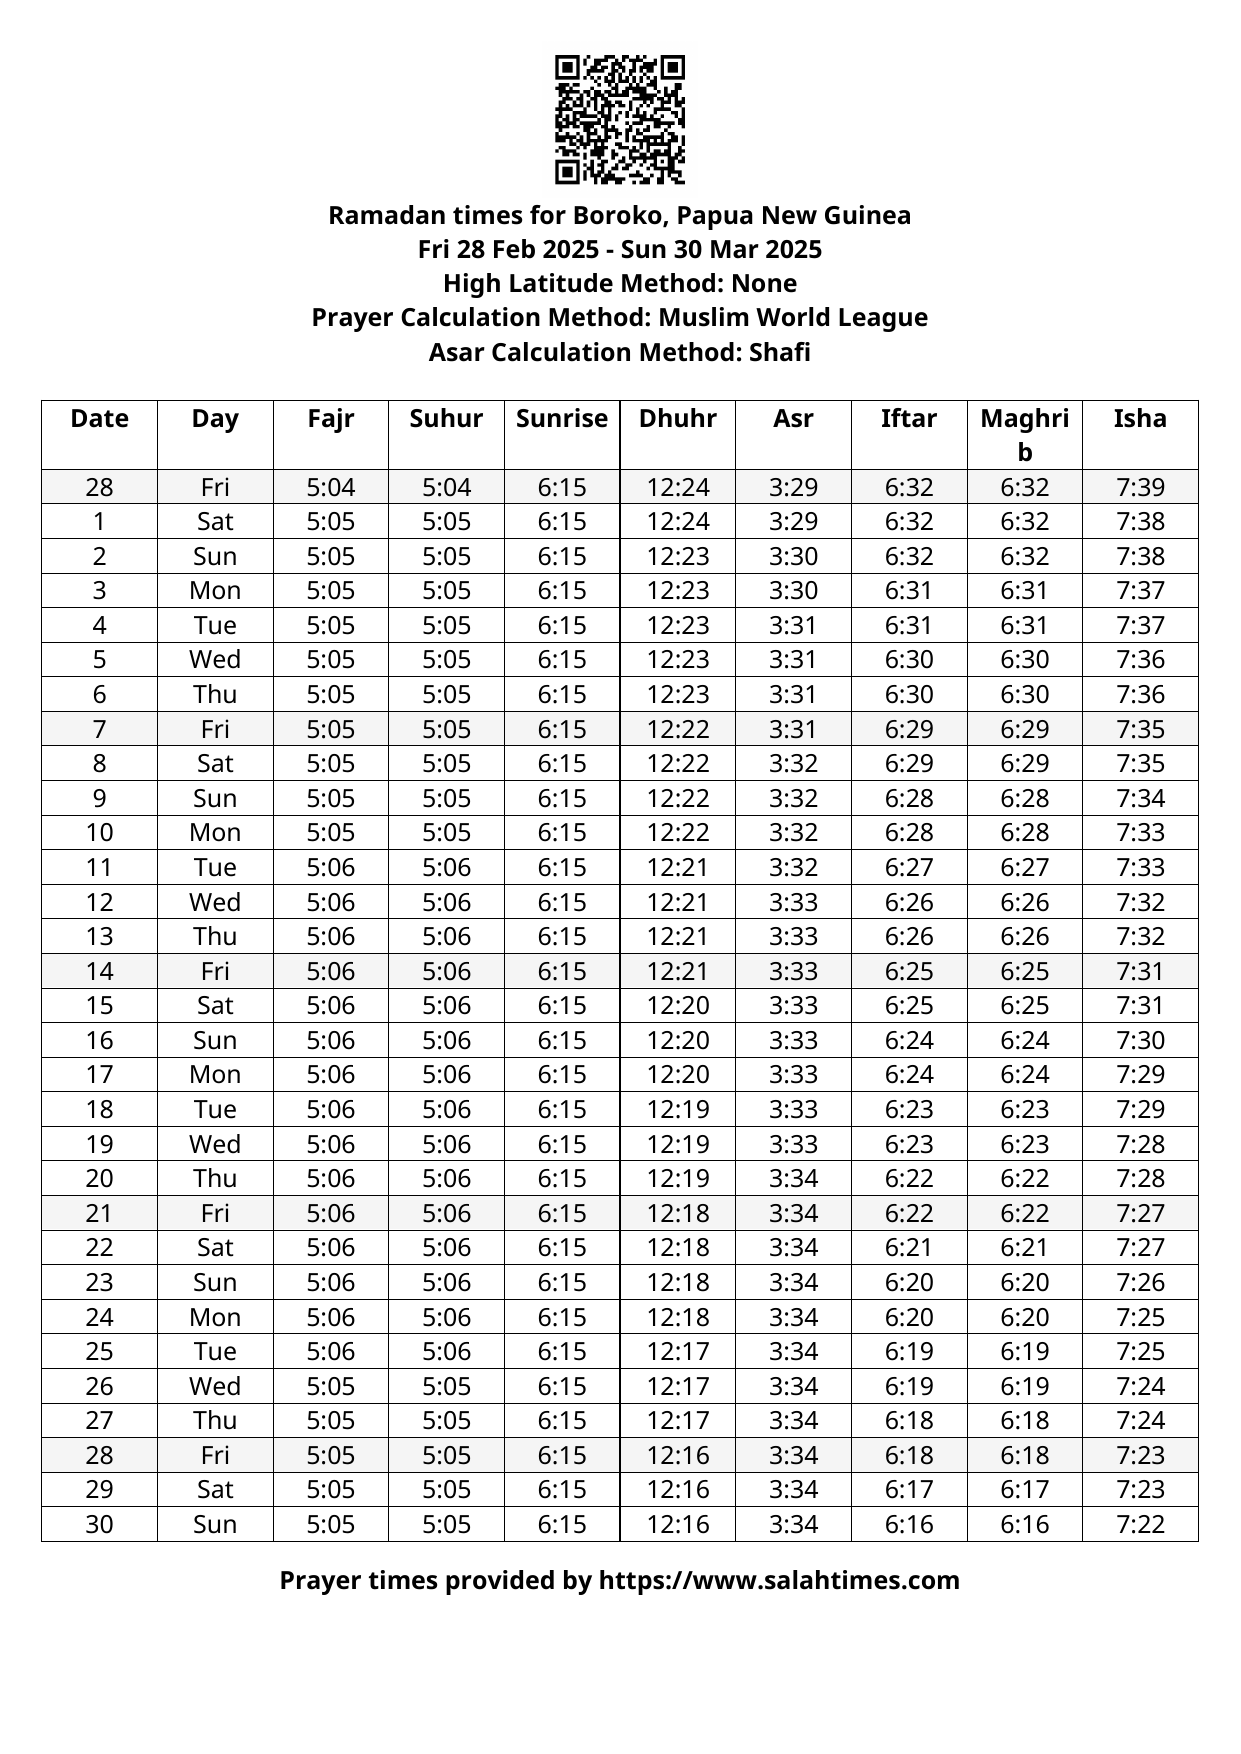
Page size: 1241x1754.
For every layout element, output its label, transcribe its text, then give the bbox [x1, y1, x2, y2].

table_cell 6:15 [505, 850, 619, 884]
table_cell 12:20 [621, 1023, 735, 1057]
table_cell 5:06 [389, 1300, 504, 1333]
table_cell 5:06 [274, 919, 388, 953]
table_cell 7:28 [1083, 1127, 1198, 1160]
table_cell 5:06 [274, 1196, 388, 1229]
table_cell Tue [158, 850, 273, 884]
table_cell 12:23 [621, 539, 735, 572]
table_cell 6:29 [968, 746, 1082, 780]
table_cell 5:05 [274, 1404, 388, 1437]
table_cell 6:15 [505, 816, 619, 849]
table_cell Fri [158, 712, 273, 745]
table_cell 7:37 [1083, 574, 1198, 607]
table_cell 10 [42, 816, 157, 849]
table_cell 12:19 [621, 1092, 735, 1126]
table_cell 12:24 [621, 470, 735, 503]
table_cell 5:05 [274, 1369, 388, 1402]
table_cell 12:21 [621, 919, 735, 953]
table_cell 3:33 [736, 919, 851, 953]
table_cell 6:28 [968, 816, 1082, 849]
table_cell 6:25 [852, 954, 967, 987]
table_cell 5:06 [389, 1092, 504, 1126]
table_cell 3:33 [736, 1058, 851, 1091]
table_cell 7:23 [1083, 1473, 1198, 1506]
table_cell 7:35 [1083, 712, 1198, 745]
table_cell 5:06 [389, 989, 504, 1022]
table_cell 3:32 [736, 850, 851, 884]
table_cell 12:22 [621, 712, 735, 745]
table_cell 12:21 [621, 885, 735, 918]
table_cell Sat [158, 1231, 273, 1264]
table_cell 7:26 [1083, 1265, 1198, 1299]
text High Latitude Method: None [42, 266, 1198, 300]
table_cell 5:05 [389, 539, 504, 572]
table_cell 6:24 [852, 1023, 967, 1057]
table_cell 18 [42, 1092, 157, 1126]
table_cell 6:15 [505, 643, 619, 676]
table_cell 7:29 [1083, 1058, 1198, 1091]
table_cell 5:05 [274, 677, 388, 711]
table_header Maghrib [968, 401, 1082, 469]
table_cell 6:23 [852, 1092, 967, 1126]
table_cell Sun [158, 781, 273, 814]
table_cell 7:39 [1083, 470, 1198, 503]
table_cell 6:23 [968, 1127, 1082, 1160]
table_cell 6:32 [852, 470, 967, 503]
table_cell 7:30 [1083, 1023, 1198, 1057]
table_cell 6:30 [968, 677, 1082, 711]
table_cell 17 [42, 1058, 157, 1091]
table_cell 8 [42, 746, 157, 780]
table_cell 6:15 [505, 746, 619, 780]
table_cell 6:15 [505, 1023, 619, 1057]
table_cell Sat [158, 504, 273, 538]
table_cell Sun [158, 539, 273, 572]
table_cell 5:05 [389, 746, 504, 780]
table_cell Mon [158, 1300, 273, 1333]
table_cell 5:06 [389, 1127, 504, 1160]
table_cell 6:25 [968, 954, 1082, 987]
table_cell 12:16 [621, 1438, 735, 1472]
table_header Sunrise [505, 401, 619, 469]
table_cell 12:22 [621, 816, 735, 849]
table_cell 5:06 [389, 1058, 504, 1091]
table_cell 6:17 [968, 1473, 1082, 1506]
table_cell 3:34 [736, 1369, 851, 1402]
table_cell 5:06 [274, 954, 388, 987]
table_cell 6:21 [852, 1231, 967, 1264]
table_cell 12:21 [621, 850, 735, 884]
table_header Isha [1083, 401, 1198, 469]
table_cell 6:15 [505, 608, 619, 642]
table_cell 5:05 [389, 1438, 504, 1472]
table_cell 24 [42, 1300, 157, 1333]
table_cell 6:22 [852, 1196, 967, 1229]
table_cell 5:06 [389, 1023, 504, 1057]
table_cell 6:15 [505, 954, 619, 987]
table_cell 3 [42, 574, 157, 607]
table_cell 12:22 [621, 781, 735, 814]
table_header Fajr [274, 401, 388, 469]
table_cell 6:22 [852, 1161, 967, 1195]
table_cell 6:23 [968, 1092, 1082, 1126]
table_cell Wed [158, 643, 273, 676]
table_cell 3:32 [736, 816, 851, 849]
table_cell 9 [42, 781, 157, 814]
table_cell 3:29 [736, 470, 851, 503]
table_cell 6:15 [505, 539, 619, 572]
table_cell 25 [42, 1334, 157, 1368]
table_cell 5:05 [274, 504, 388, 538]
table_cell 5:05 [274, 1507, 388, 1541]
text Prayer Calculation Method: Muslim World League [42, 300, 1198, 334]
table_cell 7:27 [1083, 1196, 1198, 1229]
table_cell 3:34 [736, 1300, 851, 1333]
table_cell 3:33 [736, 989, 851, 1022]
table_cell 5:06 [389, 1161, 504, 1195]
table_cell 5:06 [274, 1127, 388, 1160]
table_header Date [42, 401, 157, 469]
table_cell 3:33 [736, 1023, 851, 1057]
table_cell 7:25 [1083, 1334, 1198, 1368]
table_cell 3:34 [736, 1438, 851, 1472]
table_cell 6:23 [852, 1127, 967, 1160]
table_cell 3:34 [736, 1473, 851, 1506]
table_cell 6:15 [505, 712, 619, 745]
table_cell Thu [158, 1161, 273, 1195]
table_cell 3:34 [736, 1231, 851, 1264]
table_cell 5:05 [274, 1473, 388, 1506]
table_cell 7:34 [1083, 781, 1198, 814]
table_cell 3:34 [736, 1196, 851, 1229]
table_cell 6:15 [505, 1265, 619, 1299]
table_cell Sat [158, 1473, 273, 1506]
table_cell 5:06 [274, 1092, 388, 1126]
table_cell 5:04 [274, 470, 388, 503]
table_cell 7:33 [1083, 816, 1198, 849]
table_cell 5:06 [389, 885, 504, 918]
table_cell 5:05 [274, 1438, 388, 1472]
table_cell 5:06 [274, 1023, 388, 1057]
table_cell Sun [158, 1265, 273, 1299]
table_cell 6:32 [968, 539, 1082, 572]
table_cell 6:27 [852, 850, 967, 884]
table_cell 28 [42, 1438, 157, 1472]
table_cell 6:15 [505, 1334, 619, 1368]
table_cell 6:26 [852, 885, 967, 918]
table_cell 12:18 [621, 1231, 735, 1264]
table_cell 3:34 [736, 1507, 851, 1541]
table_cell 6:15 [505, 885, 619, 918]
table_cell 12:17 [621, 1404, 735, 1437]
table_cell 7:37 [1083, 608, 1198, 642]
table_cell 5:06 [274, 1265, 388, 1299]
table_cell 7:24 [1083, 1369, 1198, 1402]
table_cell 1 [42, 504, 157, 538]
table_cell 6:24 [852, 1058, 967, 1091]
picture [542, 41, 699, 198]
table_cell Fri [158, 1438, 273, 1472]
table_cell Thu [158, 1404, 273, 1437]
table_cell 6:15 [505, 677, 619, 711]
table_header Suhur [389, 401, 504, 469]
table_cell 28 [42, 470, 157, 503]
table_cell 6:20 [968, 1300, 1082, 1333]
table_cell 14 [42, 954, 157, 987]
table_cell 12:23 [621, 608, 735, 642]
table_cell 7:28 [1083, 1161, 1198, 1195]
table_cell 5:06 [389, 919, 504, 953]
table_header Asr [736, 401, 851, 469]
table_cell 6:29 [852, 712, 967, 745]
table_cell 5:05 [389, 608, 504, 642]
table_cell 6:15 [505, 470, 619, 503]
table_cell 6:15 [505, 1404, 619, 1437]
table_cell 5:05 [274, 643, 388, 676]
table_cell 12:17 [621, 1334, 735, 1368]
table_cell 22 [42, 1231, 157, 1264]
table_cell 3:31 [736, 608, 851, 642]
table_cell 4 [42, 608, 157, 642]
table_cell Sat [158, 989, 273, 1022]
table_cell 6:19 [852, 1334, 967, 1368]
table_cell Wed [158, 1369, 273, 1402]
table_cell 5:05 [389, 504, 504, 538]
table_cell 7:23 [1083, 1438, 1198, 1472]
table_cell 5:06 [389, 850, 504, 884]
table_cell 6:15 [505, 1231, 619, 1264]
table_cell Wed [158, 885, 273, 918]
table_cell 7:22 [1083, 1507, 1198, 1541]
table_cell Sat [158, 746, 273, 780]
table_cell Tue [158, 608, 273, 642]
table_cell 6:19 [852, 1369, 967, 1402]
table_cell Thu [158, 677, 273, 711]
table_cell 6:32 [968, 470, 1082, 503]
table_cell 3:33 [736, 954, 851, 987]
table_cell 5:06 [389, 1265, 504, 1299]
table_cell 6:24 [968, 1058, 1082, 1091]
table_cell 6:15 [505, 1127, 619, 1160]
table_cell 7:36 [1083, 677, 1198, 711]
table_cell 3:34 [736, 1334, 851, 1368]
table_cell 3:29 [736, 504, 851, 538]
table_cell 6:15 [505, 1058, 619, 1091]
table_cell 5:06 [274, 1161, 388, 1195]
table_cell 6:18 [852, 1404, 967, 1437]
table_cell 6:26 [968, 919, 1082, 953]
table_cell 12:23 [621, 643, 735, 676]
table_cell 12:17 [621, 1369, 735, 1402]
table_cell Mon [158, 574, 273, 607]
text Ramadan times for Boroko, Papua New Guinea [42, 198, 1198, 232]
table_cell Sun [158, 1507, 273, 1541]
table_cell 5:05 [274, 746, 388, 780]
table_cell 29 [42, 1473, 157, 1506]
table_cell 7:32 [1083, 885, 1198, 918]
table_cell Sun [158, 1023, 273, 1057]
table_cell 3:31 [736, 677, 851, 711]
table_cell 5:05 [389, 712, 504, 745]
table_cell 3:34 [736, 1265, 851, 1299]
table_cell 5:05 [389, 574, 504, 607]
table_cell 6:17 [852, 1473, 967, 1506]
table_cell 6:19 [968, 1369, 1082, 1402]
table_cell 5:05 [389, 677, 504, 711]
table_cell 5:06 [274, 1231, 388, 1264]
table_cell 11 [42, 850, 157, 884]
table_cell 5:05 [389, 1404, 504, 1437]
table_cell 3:32 [736, 781, 851, 814]
table_cell 16 [42, 1023, 157, 1057]
table_cell 12:16 [621, 1507, 735, 1541]
table_cell 6 [42, 677, 157, 711]
table_cell 5:05 [389, 643, 504, 676]
table_cell 3:31 [736, 712, 851, 745]
table_cell 7 [42, 712, 157, 745]
table_cell Mon [158, 1058, 273, 1091]
table_cell 6:15 [505, 989, 619, 1022]
table_cell 5:06 [389, 1196, 504, 1229]
table_cell 5:05 [389, 1369, 504, 1402]
table_cell 6:15 [505, 1161, 619, 1195]
table_cell 7:35 [1083, 746, 1198, 780]
table_cell 5 [42, 643, 157, 676]
table_cell Fri [158, 1196, 273, 1229]
table_cell 7:36 [1083, 643, 1198, 676]
table_cell Tue [158, 1092, 273, 1126]
table_cell 13 [42, 919, 157, 953]
table_cell 6:29 [852, 746, 967, 780]
table_cell Fri [158, 954, 273, 987]
table_cell 6:16 [852, 1507, 967, 1541]
table_cell 6:16 [968, 1507, 1082, 1541]
table_cell 5:05 [274, 574, 388, 607]
table_cell 21 [42, 1196, 157, 1229]
table_cell 7:25 [1083, 1300, 1198, 1333]
table_cell 7:32 [1083, 919, 1198, 953]
table_cell 12 [42, 885, 157, 918]
table_cell 3:33 [736, 885, 851, 918]
table_cell 7:38 [1083, 504, 1198, 538]
table_cell 12:23 [621, 574, 735, 607]
table_cell 3:31 [736, 643, 851, 676]
table_cell 5:05 [274, 539, 388, 572]
table_cell 12:20 [621, 1058, 735, 1091]
table_cell 6:15 [505, 1507, 619, 1541]
table_cell 5:05 [389, 1507, 504, 1541]
table_cell 3:32 [736, 746, 851, 780]
table_cell 6:15 [505, 1300, 619, 1333]
table_header Day [158, 401, 273, 469]
table_cell 5:06 [274, 1334, 388, 1368]
table_cell 7:31 [1083, 989, 1198, 1022]
table_cell 6:26 [968, 885, 1082, 918]
table_cell 6:15 [505, 1092, 619, 1126]
table_cell 6:32 [852, 539, 967, 572]
table_cell 5:05 [274, 608, 388, 642]
table_cell 30 [42, 1507, 157, 1541]
table_cell 12:18 [621, 1300, 735, 1333]
table_cell 6:27 [968, 850, 1082, 884]
table_cell 6:24 [968, 1023, 1082, 1057]
table_cell 3:33 [736, 1092, 851, 1126]
table_cell 12:22 [621, 746, 735, 780]
table_cell 19 [42, 1127, 157, 1160]
table_cell Thu [158, 919, 273, 953]
table_cell 7:33 [1083, 850, 1198, 884]
table_cell 3:34 [736, 1404, 851, 1437]
table_cell 12:21 [621, 954, 735, 987]
table_cell 6:15 [505, 781, 619, 814]
table_cell 12:19 [621, 1127, 735, 1160]
table_cell 7:24 [1083, 1404, 1198, 1437]
table_cell 5:05 [389, 1473, 504, 1506]
table_cell 6:19 [968, 1334, 1082, 1368]
table_cell 5:06 [274, 1058, 388, 1091]
table_cell 7:38 [1083, 539, 1198, 572]
table_cell Wed [158, 1127, 273, 1160]
table_cell 6:30 [968, 643, 1082, 676]
table_cell 6:25 [968, 989, 1082, 1022]
table_cell 6:18 [968, 1438, 1082, 1472]
table_cell 5:05 [274, 816, 388, 849]
table_cell 6:28 [852, 781, 967, 814]
table_cell 6:21 [968, 1231, 1082, 1264]
table_cell 6:15 [505, 919, 619, 953]
table_cell 6:15 [505, 574, 619, 607]
text Fri 28 Feb 2025 - Sun 30 Mar 2025 [42, 232, 1198, 266]
table_cell 5:06 [274, 850, 388, 884]
table_cell 12:16 [621, 1473, 735, 1506]
text Prayer times provided by https://www.salahtimes.com [42, 1563, 1198, 1597]
table_cell 5:05 [389, 781, 504, 814]
table_cell 5:05 [274, 712, 388, 745]
table_cell 6:15 [505, 1438, 619, 1472]
table_cell 5:06 [274, 885, 388, 918]
table_cell 6:31 [852, 608, 967, 642]
table_cell 6:30 [852, 677, 967, 711]
table_header Iftar [852, 401, 967, 469]
table_cell 3:34 [736, 1161, 851, 1195]
table_cell 6:25 [852, 989, 967, 1022]
table_cell Fri [158, 470, 273, 503]
table_cell 23 [42, 1265, 157, 1299]
table_cell 12:18 [621, 1196, 735, 1229]
table_cell 12:20 [621, 989, 735, 1022]
table_cell 5:05 [389, 816, 504, 849]
table_cell 6:20 [968, 1265, 1082, 1299]
table_header Dhuhr [621, 401, 735, 469]
table_cell 6:32 [852, 504, 967, 538]
table_cell 20 [42, 1161, 157, 1195]
table_cell 26 [42, 1369, 157, 1402]
table_cell 15 [42, 989, 157, 1022]
table_cell 6:22 [968, 1161, 1082, 1195]
table_cell 6:20 [852, 1265, 967, 1299]
table_cell 27 [42, 1404, 157, 1437]
table_cell 2 [42, 539, 157, 572]
table_cell 7:29 [1083, 1092, 1198, 1126]
table_cell 5:04 [389, 470, 504, 503]
table_cell 6:28 [968, 781, 1082, 814]
table_cell 5:06 [389, 1231, 504, 1264]
table_cell Tue [158, 1334, 273, 1368]
table_cell Mon [158, 816, 273, 849]
table_cell 6:15 [505, 1369, 619, 1402]
table_cell 12:24 [621, 504, 735, 538]
table_cell 5:06 [274, 989, 388, 1022]
table_cell 3:30 [736, 539, 851, 572]
table_cell 6:18 [852, 1438, 967, 1472]
table_cell 6:15 [505, 1196, 619, 1229]
table_cell 6:26 [852, 919, 967, 953]
table_cell 5:06 [389, 1334, 504, 1368]
table_cell 5:05 [274, 781, 388, 814]
table_cell 3:33 [736, 1127, 851, 1160]
table_cell 3:30 [736, 574, 851, 607]
table_cell 12:23 [621, 677, 735, 711]
table_cell 6:22 [968, 1196, 1082, 1229]
table_cell 6:30 [852, 643, 967, 676]
table_cell 6:20 [852, 1300, 967, 1333]
table_cell 6:32 [968, 504, 1082, 538]
table_cell 6:31 [968, 574, 1082, 607]
table_cell 6:31 [852, 574, 967, 607]
table_cell 12:18 [621, 1265, 735, 1299]
table_cell 5:06 [274, 1300, 388, 1333]
table_cell 7:31 [1083, 954, 1198, 987]
table_cell 6:15 [505, 504, 619, 538]
table_cell 12:19 [621, 1161, 735, 1195]
table_cell 6:15 [505, 1473, 619, 1506]
table_cell 5:06 [389, 954, 504, 987]
table_cell 7:27 [1083, 1231, 1198, 1264]
table_cell 6:28 [852, 816, 967, 849]
table_cell 6:18 [968, 1404, 1082, 1437]
table_cell 6:31 [968, 608, 1082, 642]
text Asar Calculation Method: Shafi [42, 334, 1198, 368]
table_cell 6:29 [968, 712, 1082, 745]
